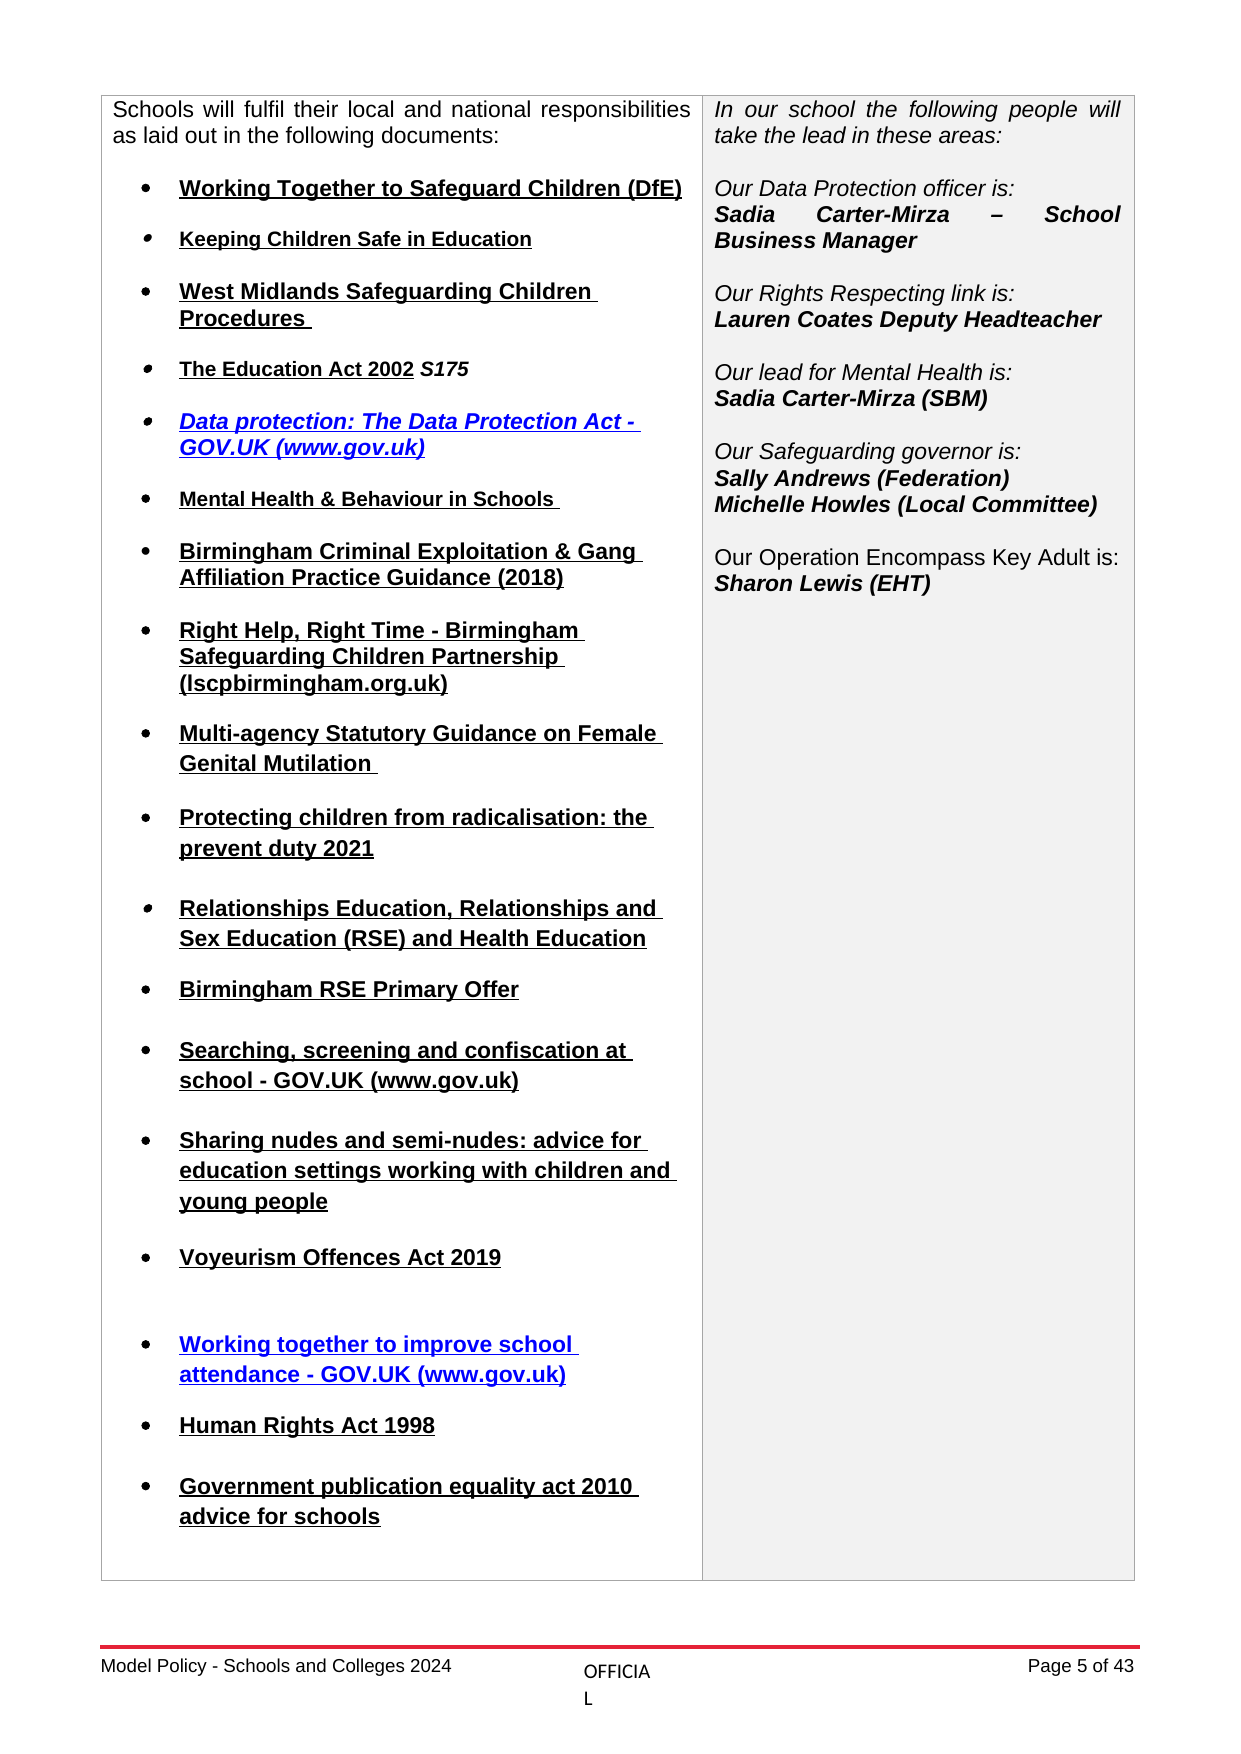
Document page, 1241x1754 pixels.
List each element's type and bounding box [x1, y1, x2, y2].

table_cell [703, 96, 1134, 1580]
table_cell [102, 96, 702, 1580]
